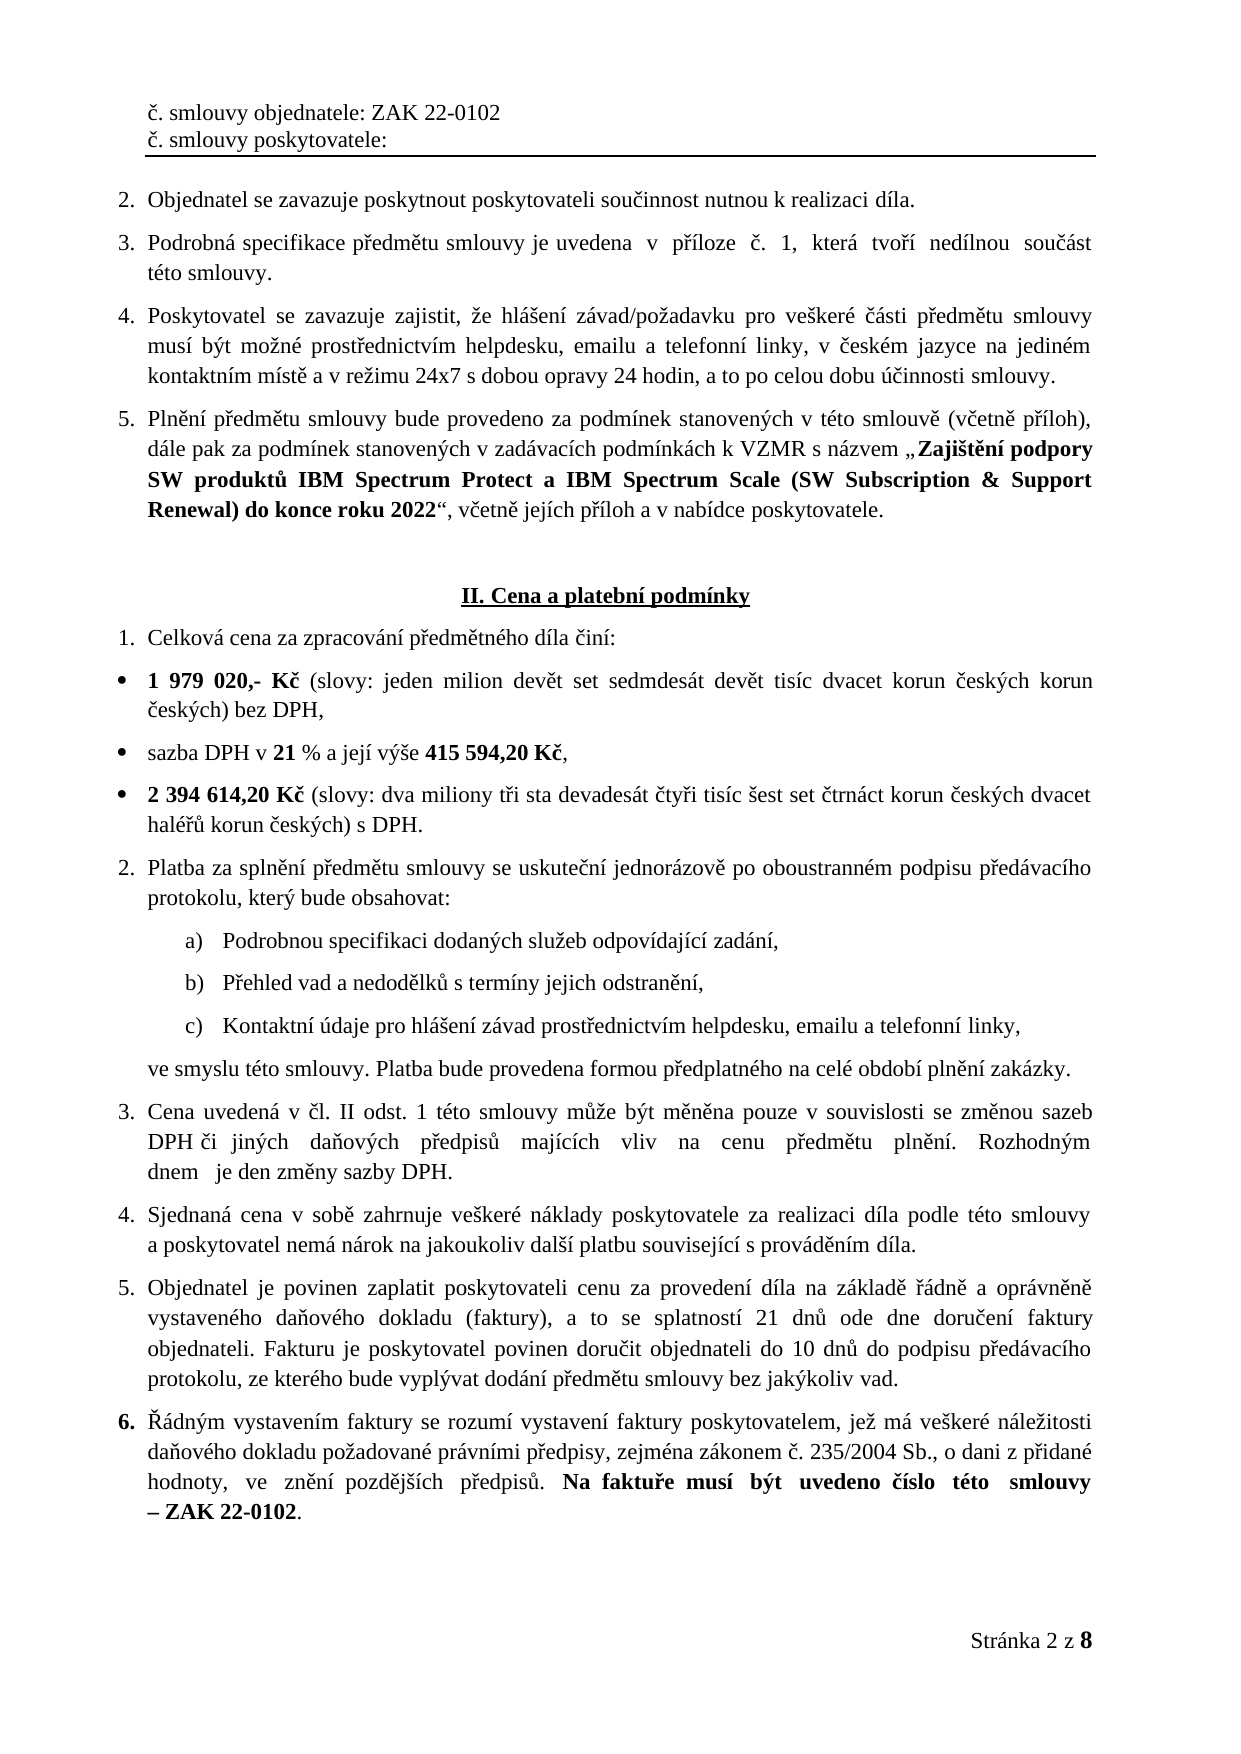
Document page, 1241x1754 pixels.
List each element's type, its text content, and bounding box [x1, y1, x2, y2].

list Sjednaná cena v sobě zahrnuje veškeré náklady poskytovatele za realizaci díla podle této smlouvy a poskytovatel nemá nárok na jakoukoliv další platbu související s prováděním díla. [118, 1201, 1092, 1257]
subtitle – ZAK 22-0102. [147, 1498, 1109, 1525]
list Objednatel se zavazuje poskytnout poskytovateli součinnost nutnou k realizaci díla. [118, 187, 1109, 213]
list Podrobná specifikace předmětu smlouvy je uvedena v příloze č. 1, která tvoří nedílnou součást této smlouvy. [118, 229, 1093, 286]
list sazba DPH v 21 % a její výše 415 594,20 Kč, [118, 739, 1109, 765]
list Poskytovatel se zavazuje zajistit, že hlášení závad/požadavku pro veškeré části předmětu smlouvy musí být možné prostřednictvím helpdesku, emailu a telefonní linky, v českém jazyce na jediném kontaktním místě a v režimu 24x7 s dobou opravy 24 hodin, a to po celou dobu účinnosti smlouvy. [118, 302, 1093, 389]
list Kontaktní údaje pro hlášení závad prostřednictvím helpdesku, emailu a telefonní linky, [185, 1012, 1109, 1038]
list Plnění předmětu smlouvy bude provedeno za podmínek stanovených v této smlouvě (včetně příloh), dále pak za podmínek stanovených v zadávacích podmínkách k VZMR s názvem „Zajištění podpory SW produktů IBM Spectrum Protect a IBM Spectrum Scale (SW Subscription & Support Renewal) do konce roku 2022“, včetně jejích příloh a v nabídce poskytovatele. [118, 405, 1093, 522]
list Řádným vystavením faktury se rozumí vystavení faktury poskytovatelem, jež má veškeré náležitosti daňového dokladu požadované právními předpisy, zejména zákonem č. 235/2004 Sb., o dani z přidané hodnoty, ve znění pozdějších předpisů. Na faktuře musí být uvedeno číslo této smlouvy [118, 1408, 1093, 1494]
list Celková cena za zpracování předmětného díla činí: [118, 624, 1109, 651]
list Objednatel je povinen zaplatit poskytovateli cenu za provedení díla na základě řádně a oprávněně vystaveného daňového dokladu (faktury), a to se splatností 21 dnů ode dne doručení faktury objednateli. Fakturu je poskytovatel povinen doručit objednateli do 10 dnů do podpisu předávacího protokolu, ze kterého bude vyplývat dodání předmětu smlouvy bez jakýkoliv vad. [118, 1274, 1093, 1391]
list Podrobnou specifikaci dodaných služeb odpovídající zadání, [185, 927, 1109, 953]
text ve smyslu této smlouvy. Platba bude provedena formou předplatného na celé období plnění zakázky. [145, 1055, 1074, 1081]
list Přehled vad a nedodělků s termíny jejich odstranění, [185, 969, 1109, 996]
list Platba za splnění předmětu smlouvy se uskuteční jednorázově po oboustranném podpisu předávacího protokolu, který bude obsahovat: [118, 854, 1093, 910]
list Cena uvedená v čl. II odst. 1 této smlouvy může být měněna pouze v souvislosti se změnou sazeb DPH či jiných daňových předpisů majících vliv na cenu předmětu plnění. Rozhodným dnem je den změny sazby DPH. [118, 1098, 1093, 1184]
list 1 979 020,- Kč (slovy: jeden milion devět set sedmdesát devět tisíc dvacet korun českých korun českých) bez DPH, [118, 667, 1093, 723]
list 2 394 614,20 Kč (slovy: dva miliony tři sta devadesát čtyři tisíc šest set čtrnáct korun českých dvacet haléřů korun českých) s DPH. [118, 782, 1092, 838]
subtitle Cena a platební podmínky [461, 582, 1104, 608]
